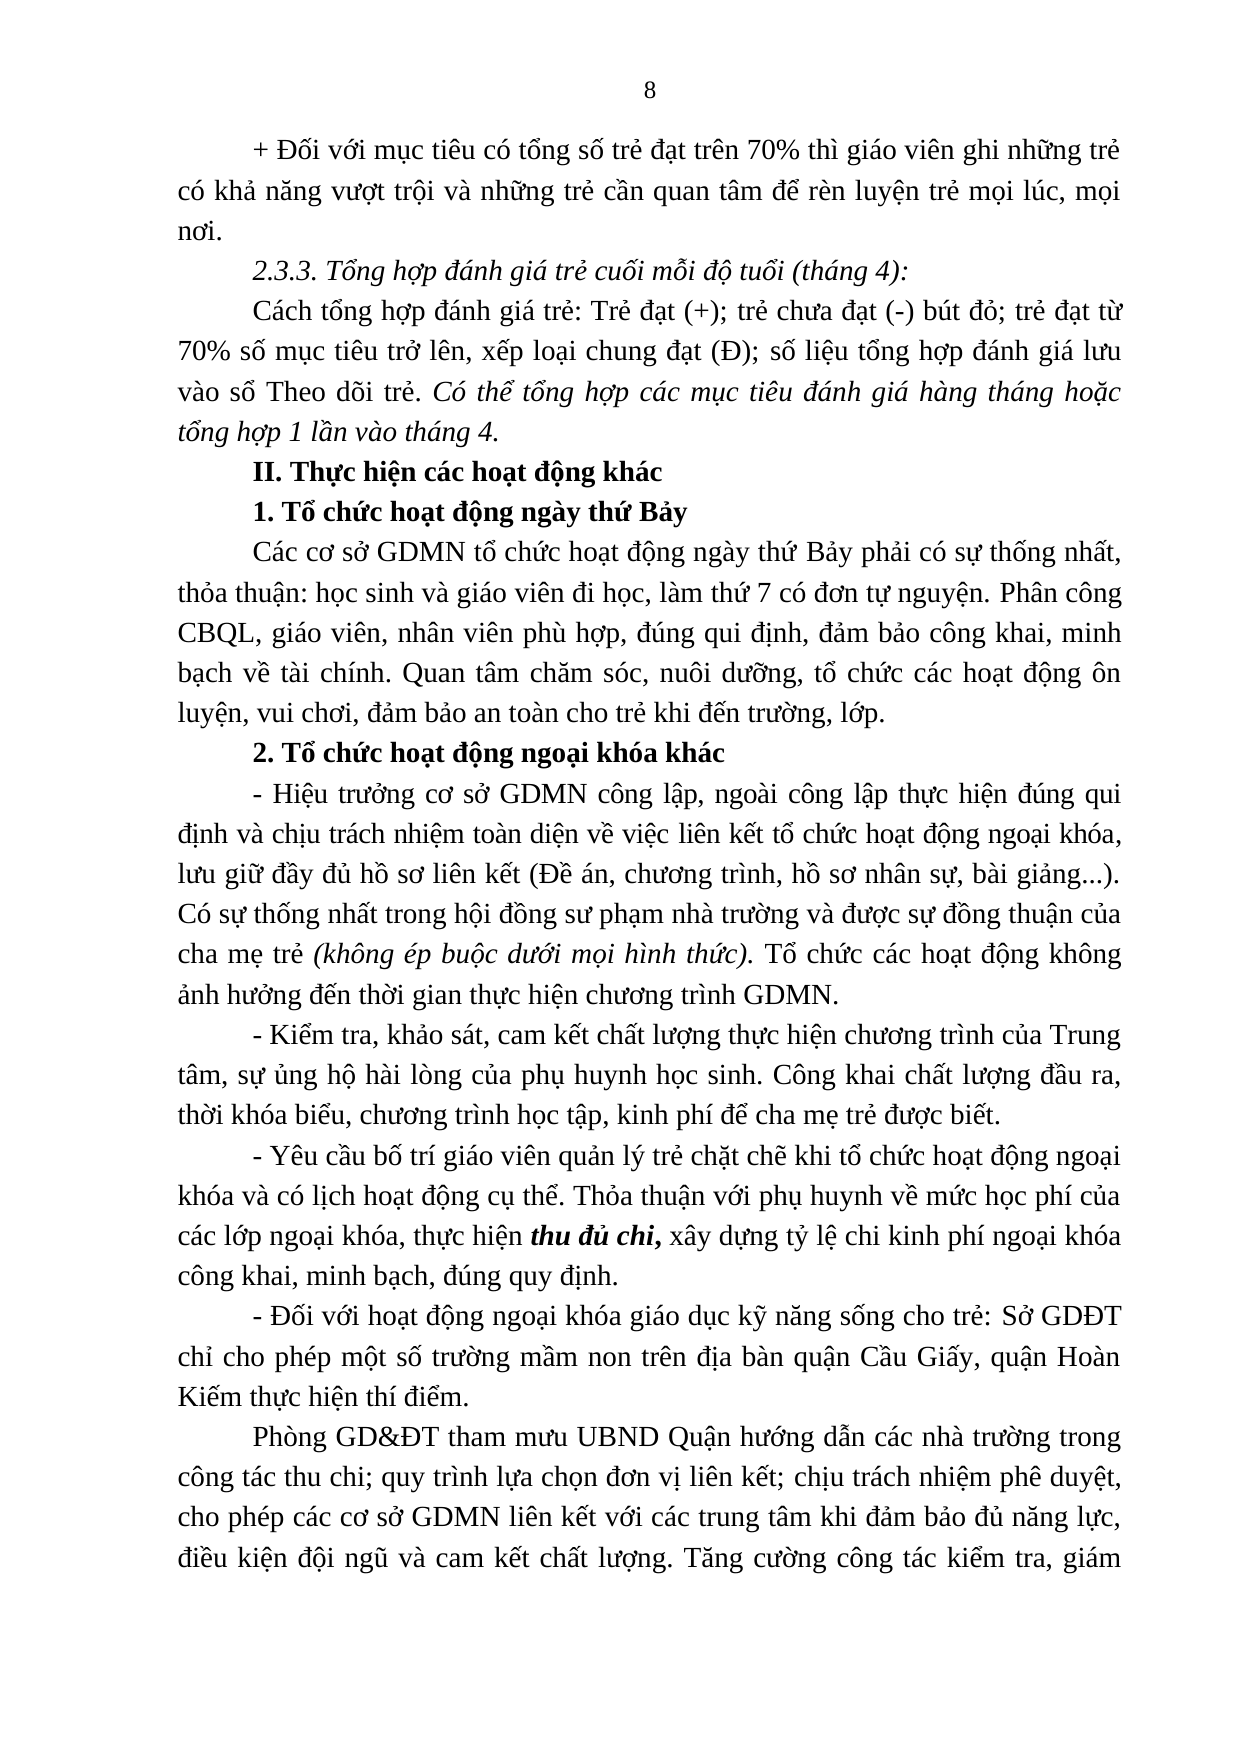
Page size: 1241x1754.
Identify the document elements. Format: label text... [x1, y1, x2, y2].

text 2.3.3. Tổng hợp đánh giá trẻ cuối mỗi độ tuổi (tháng 4): [177, 253, 1122, 287]
text Các cơ sở GDMN tổ chức hoạt động ngày thứ Bảy phải có sự thống nhất, thỏa thuận: học sinh và giáo viên đi học, làm thứ 7 có đơn tự nguyện. Phân công CBQL, giáo viên, nhân viên phù hợp, đúng qui định, đảm bảo công khai, minh bạch về tài chính. Quan tâm chăm sóc, nuôi dưỡng, tổ chức các hoạt động ôn luyện, vui chơi, đảm bảo an toàn cho trẻ khi đến trường, lớp. [177, 534, 1122, 729]
text - Kiểm tra, khảo sát, cam kết chất lượng thực hiện chương trình của Trung tâm, sự ủng hộ hài lòng của phụ huynh học sinh. Công khai chất lượng đầu ra, thời khóa biểu, chương trình học tập, kinh phí để cha mẹ trẻ được biết. [177, 1017, 1122, 1131]
text Cách tổng hợp đánh giá trẻ: Trẻ đạt (+); trẻ chưa đạt (-) bút đỏ; trẻ đạt từ 70% số mục tiêu trở lên, xếp loại chung đạt (Đ); số liệu tổng hợp đánh giá lưu vào sổ Theo dõi trẻ. Có thể tổng hợp các mục tiêu đánh giá hàng tháng hoặc tổng hợp 1 lần vào tháng 4. [177, 293, 1122, 447]
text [177, 1419, 1122, 1573]
text - Yêu cầu bố trí giáo viên quản lý trẻ chặt chẽ khi tổ chức hoạt động ngoại khóa và có lịch hoạt động cụ thể. Thỏa thuận với phụ huynh về mức học phí của các lớp ngoại khóa, thực hiện thu đủ chi, xây dựng tỷ lệ chi kinh phí ngoại khóa công khai, minh bạch, đúng quy định. [177, 1138, 1122, 1292]
text - Hiệu trưởng cơ sở GDMN công lập, ngoài công lập thực hiện đúng qui định và chịu trách nhiệm toàn diện về việc liên kết tổ chức hoạt động ngoại khóa, lưu giữ đầy đủ hồ sơ liên kết (Đề án, chương trình, hồ sơ nhân sự, bài giảng...). Có sự thống nhất trong hội đồng sư phạm nhà trường và được sự đồng thuận của cha mẹ trẻ (không ép buộc dưới mọi hình thức). Tổ chức các hoạt động không ảnh hưởng đến thời gian thực hiện chương trình GDMN. [177, 776, 1122, 1010]
text 2. Tổ chức hoạt động ngoại khóa khác [177, 736, 1122, 769]
text - Đối với hoạt động ngoại khóa giáo dục kỹ năng sống cho trẻ: Sở GDĐT chỉ cho phép một số trường mầm non trên địa bàn quận Cầu Giấy, quận Hoàn Kiếm thực hiện thí điểm. [177, 1298, 1122, 1412]
text + Đối với mục tiêu có tổng số trẻ đạt trên 70% thì giáo viên ghi những trẻ có khả năng vượt trội và những trẻ cần quan tâm để rèn luyện trẻ mọi lúc, mọi nơi. [177, 132, 1122, 246]
text 1. Tổ chức hoạt động ngày thứ Bảy [177, 494, 1122, 528]
text II. Thực hiện các hoạt động khác [177, 454, 1122, 488]
